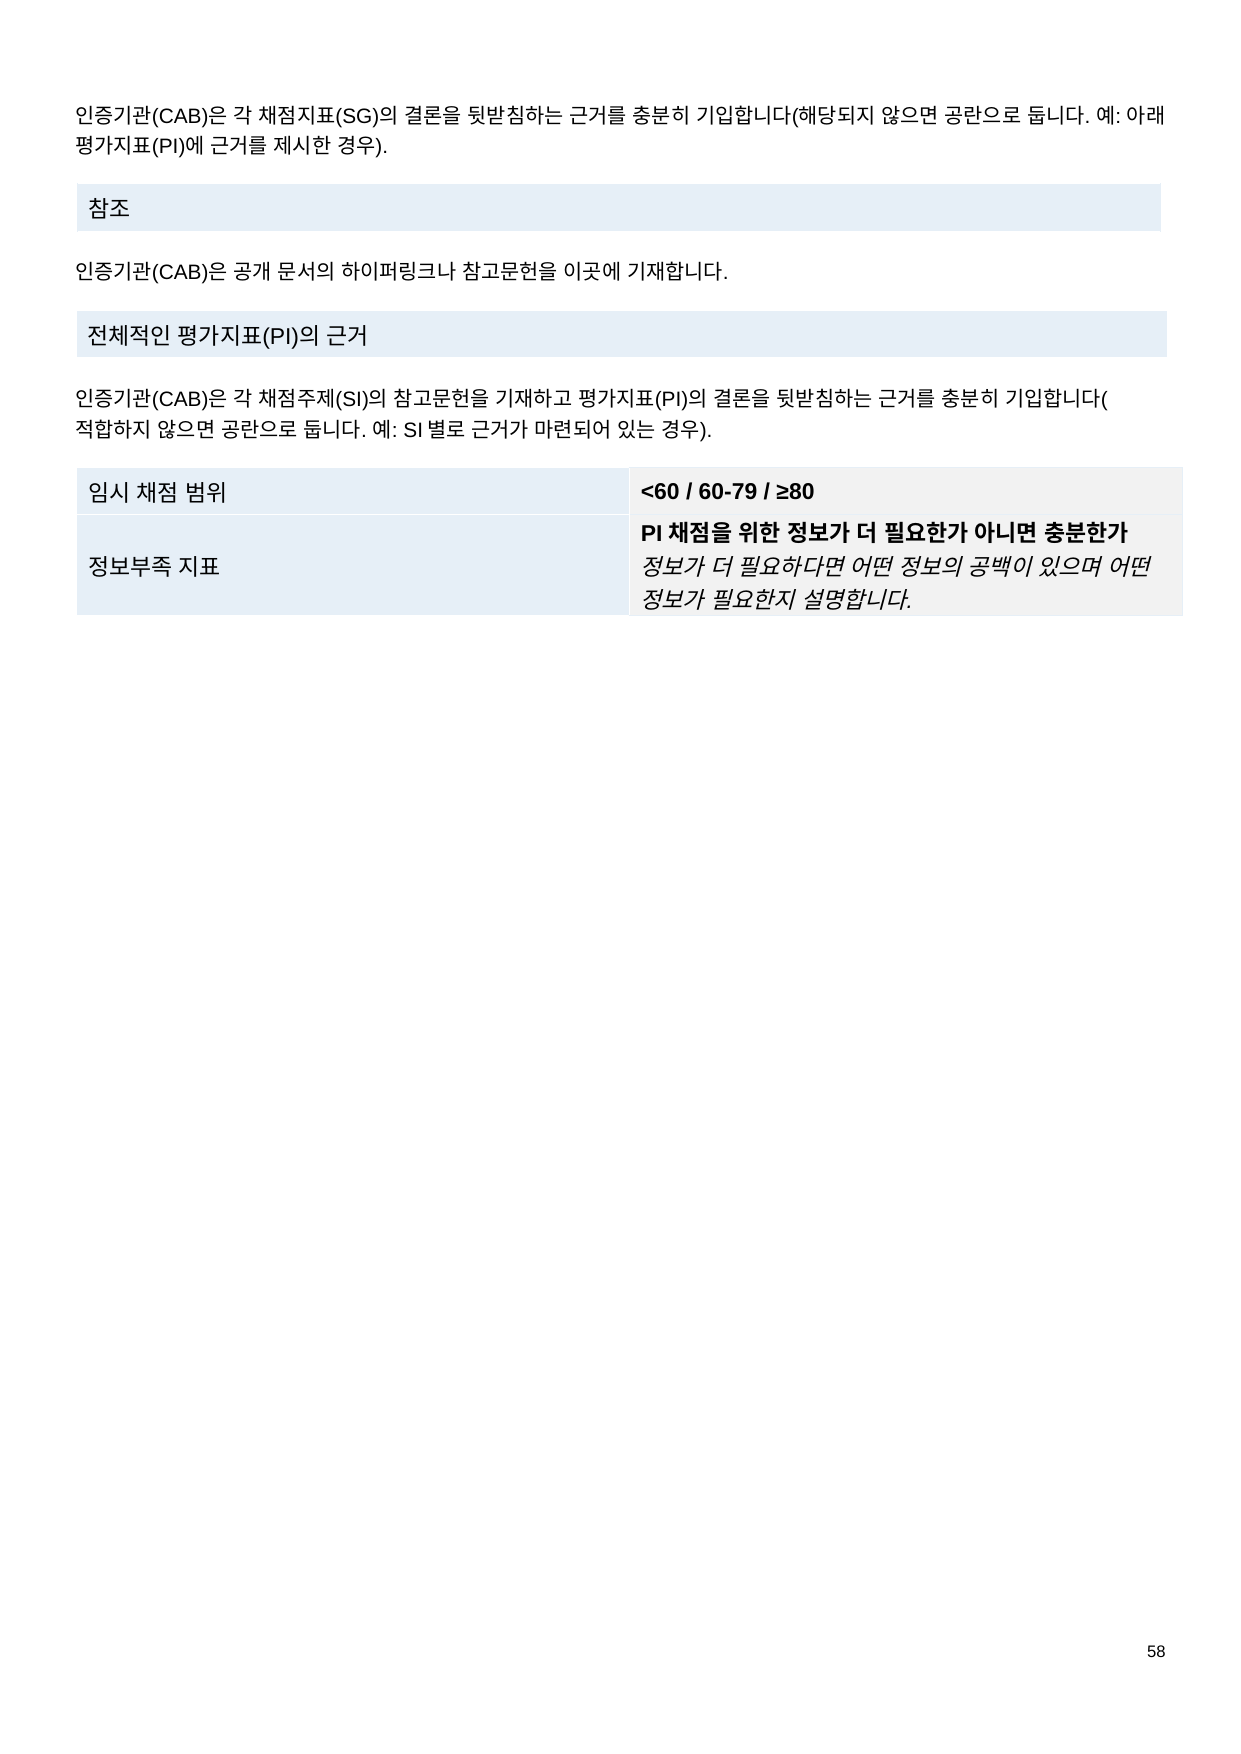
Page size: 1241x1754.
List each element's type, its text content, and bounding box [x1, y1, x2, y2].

text 인증기관(CAB)은 각 채점지표(SG)의 결론을 뒷받침하는 근거를 충분히 기입합니다(해당되지 않으면 공란으로 둡니다. 예: 아래 평가지표(PI)에 근거를 제시한 경우). [75, 99, 1165, 159]
text 인증기관(CAB)은 각 채점주제(SI)의 참고문헌을 기재하고 평가지표(PI)의 결론을 뒷받침하는 근거를 충분히 기입합니다(적합하지 않으면 공란으로 둡니다. 예: SI별로 근거가 마련되어 있는 경우). [75, 383, 1165, 443]
table_header 임시 채점 범위 [77, 468, 629, 514]
text 인증기관(CAB)은 공개 문서의 하이퍼링크나 참고문헌을 이곳에 기재합니다. [75, 256, 1165, 286]
table_header <60 / 60-79 / ≥80 [630, 468, 1182, 514]
table_cell 정보부족 지표 [77, 515, 629, 615]
table_header 전체적인 평가지표(PI)의 근거 [77, 311, 1167, 357]
table_header 참조 [78, 184, 1160, 231]
table_cell PI 채점을 위한 정보가 더 필요한가 아니면 충분한가 정보가 더 필요하다면 어떤 정보의 공백이 있으며 어떤 정보가 필요한지 설명합니다. [630, 515, 1182, 615]
